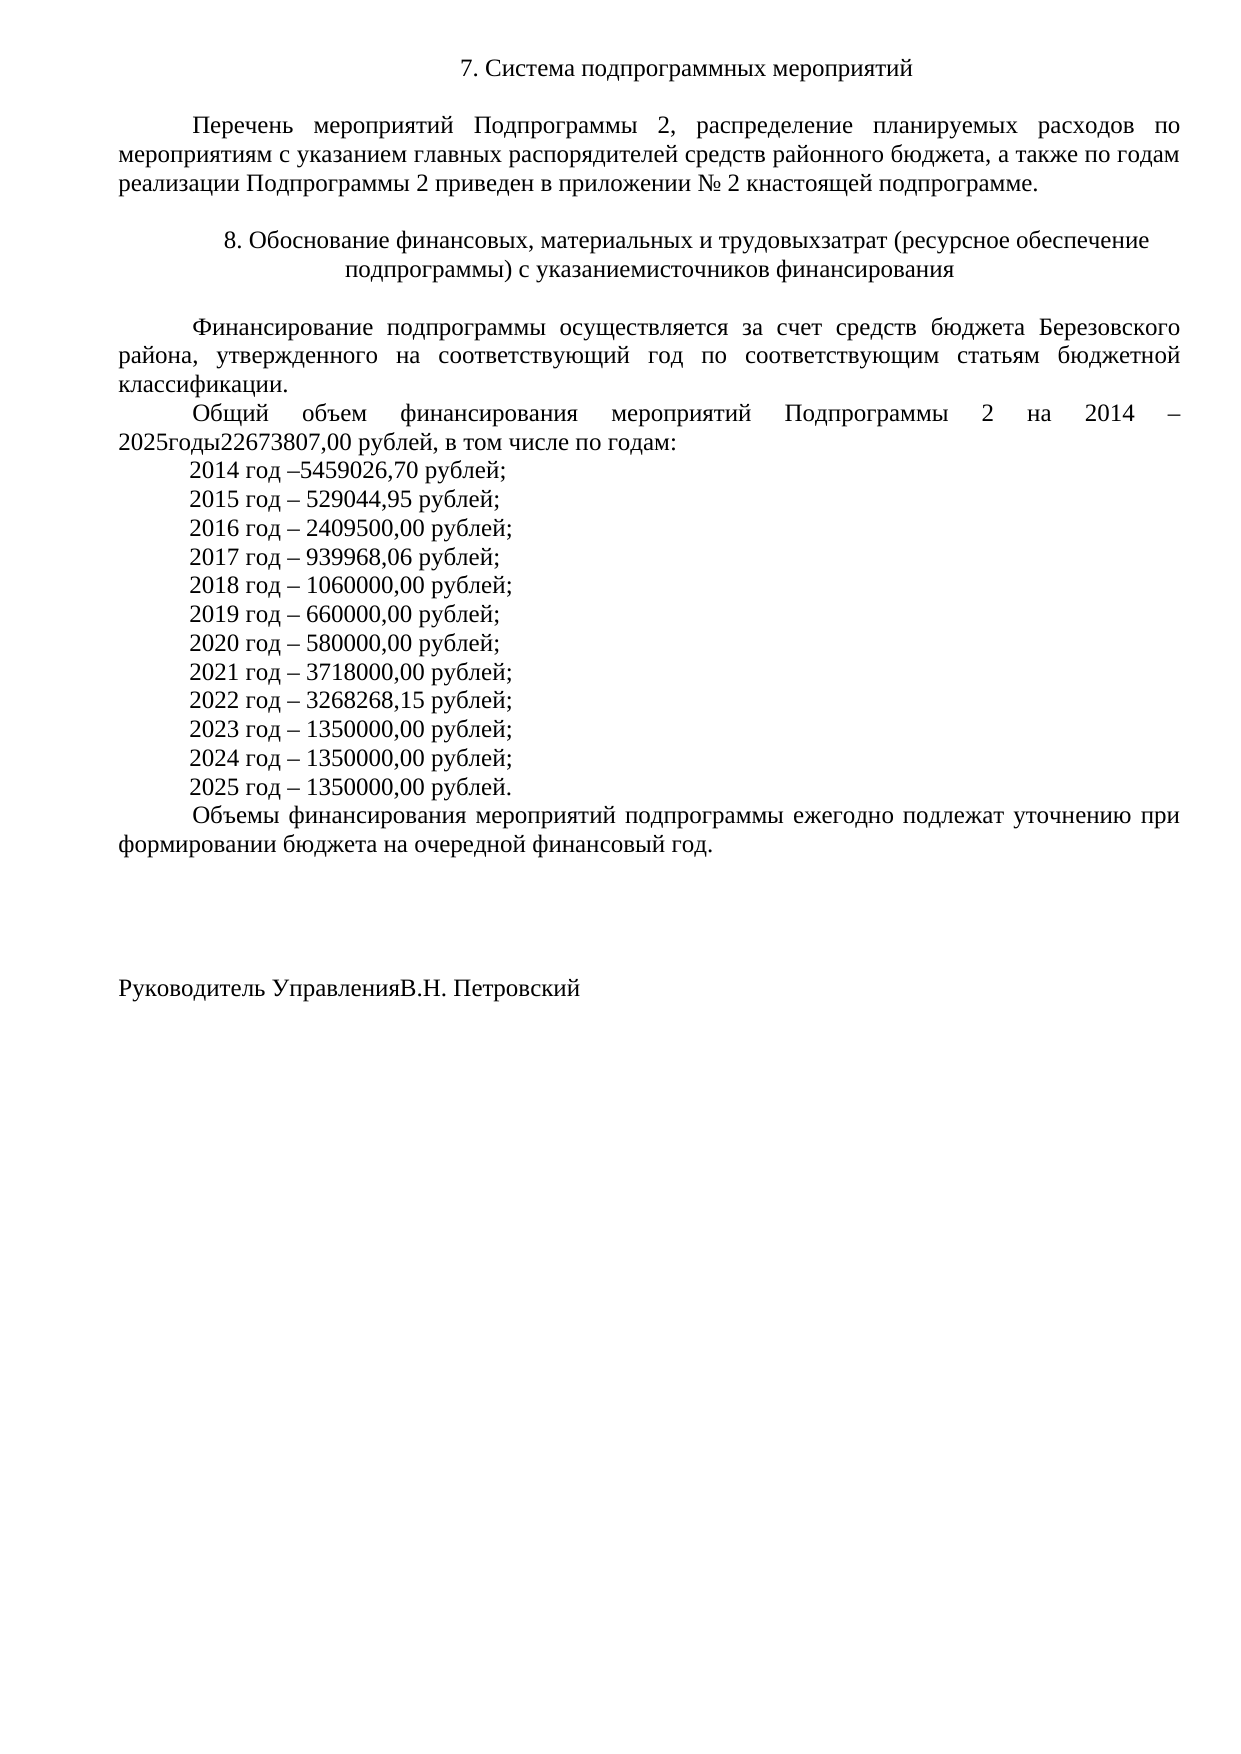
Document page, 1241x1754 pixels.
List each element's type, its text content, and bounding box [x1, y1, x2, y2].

text 2019 год – 660000,00 рублей; [118, 599, 1181, 628]
text 2022 год – 3268268,15 рублей; [118, 686, 1181, 714]
text Общий объем финансирования мероприятий Подпрограммы 2 на 2014 – 2025годы22673807,00 рублей, в том числе по годам: [118, 398, 1181, 456]
text Финансирование подпрограммы осуществляется за счет средств бюджета Березовского района, утвержденного на соответствующий год по соответствующим статьям бюджетной классификации. [118, 312, 1181, 398]
text Руководитель УправленияВ.Н. Петровский [118, 944, 1181, 1002]
text 2021 год – 3718000,00 рублей; [118, 657, 1181, 686]
text Объемы финансирования мероприятий подпрограммы ежегодно подлежат уточнению при формировании бюджета на очередной финансовый год. [118, 801, 1181, 858]
text 2016 год – 2409500,00 рублей; [118, 513, 1181, 542]
text 8. Обоснование финансовых, материальных и трудовыхзатрат (ресурсное обеспечение подпрограммы) с указаниемисточников финансирования [118, 226, 1181, 283]
text 2023 год – 1350000,00 рублей; [118, 714, 1181, 743]
text 2020 год – 580000,00 рублей; [118, 628, 1181, 657]
text 2015 год – 529044,95 рублей; [118, 484, 1181, 513]
text Перечень мероприятий Подпрограммы 2, распределение планируемых расходов по мероприятиям с указанием главных распорядителей средств районного бюджета, а также по годам реализации Подпрограммы 2 приведен в приложении № 2 кнастоящей подпрограмме. [118, 111, 1181, 197]
text 7. Система подпрограммных мероприятий [118, 53, 1181, 82]
text 2024 год – 1350000,00 рублей; [118, 743, 1181, 772]
text 2014 год –5459026,70 рублей; [118, 456, 1181, 484]
text 2025 год – 1350000,00 рублей. [118, 772, 1181, 801]
text 2018 год – 1060000,00 рублей; [118, 571, 1181, 599]
text 2017 год – 939968,06 рублей; [118, 542, 1181, 571]
